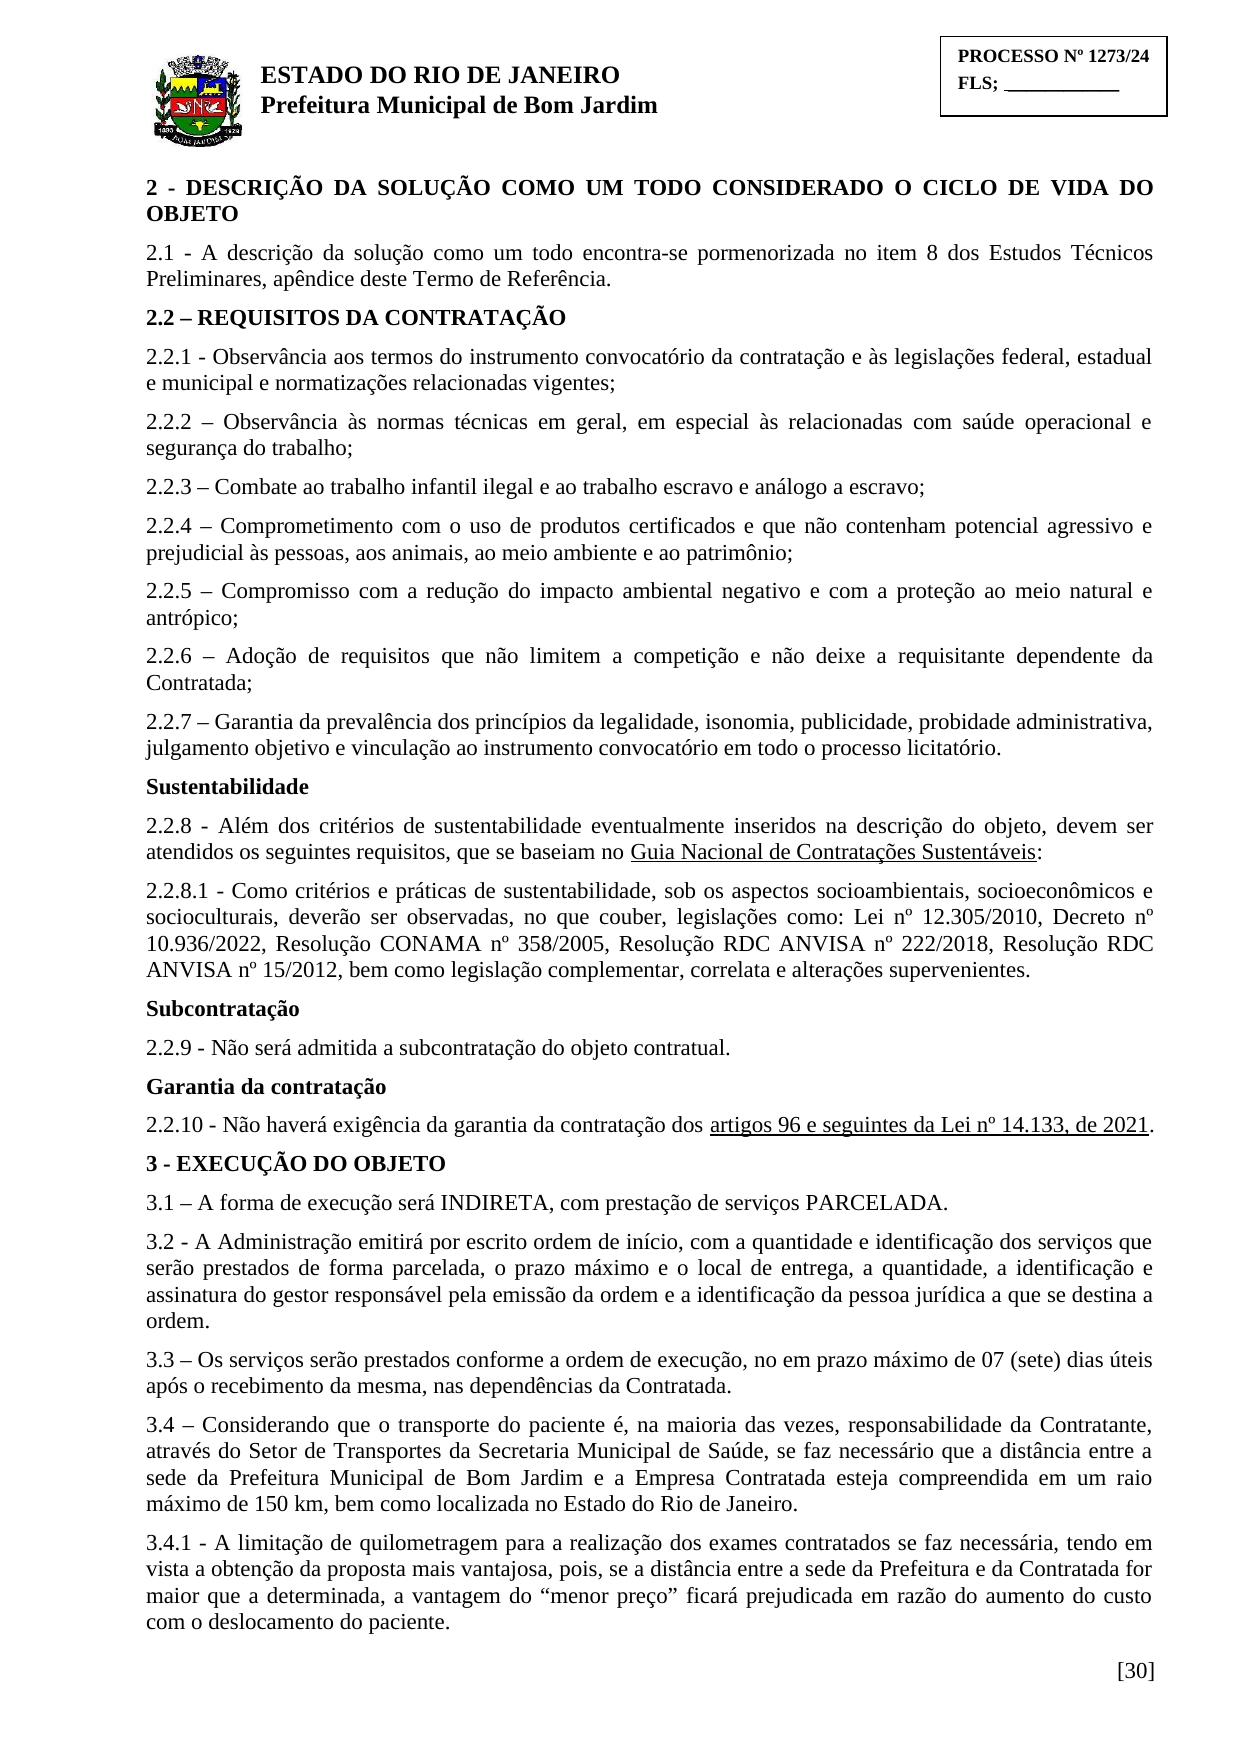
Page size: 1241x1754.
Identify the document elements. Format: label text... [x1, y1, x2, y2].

text 3.1 – A forma de execução será INDIRETA, com prestação de serviços PARCELADA. [146, 1189, 1155, 1216]
text 2.2 – REQUISITOS DA CONTRATAÇÃO [146, 304, 1155, 330]
text Garantia da contratação [146, 1073, 1155, 1099]
list 2.1 - A descrição da solução como um todo encontra-se pormenorizada no item 8 dos Estudos Técnicos Preliminares, apêndice deste Termo de Referência. [146, 239, 1155, 292]
text 2.2.4 – Comprometimento com o uso de produtos certificados e que não contenham potencial agressivo e prejudicial às pessoas, aos animais, ao meio ambiente e ao patrimônio; [146, 512, 1155, 565]
text 2.2.8.1 - Como critérios e práticas de sustentabilidade, sob os aspectos socioambientais, socioeconômicos e socioculturais, deverão ser observadas, no que couber, legislações como: Lei nº 12.305/2010, Decreto nº 10.936/2022, Resolução CONAMA nº 358/2005, Resolução RDC ANVISA nº 222/2018, Resolução RDC ANVISA nº 15/2012, bem como legislação complementar, correlata e alterações supervenientes. [146, 877, 1155, 982]
text 3 - EXECUÇÃO DO OBJETO [146, 1150, 1155, 1177]
text 2.2.5 – Compromisso com a redução do impacto ambiental negativo e com a proteção ao meio natural e antrópico; [146, 577, 1155, 630]
text 2.2.1 - Observância aos termos do instrumento convocatório da contratação e às legislações federal, estadual e municipal e normatizações relacionadas vigentes; [146, 343, 1155, 396]
picture [151, 54, 243, 147]
text 2.2.9 - Não será admitida a subcontratação do objeto contratual. [146, 1034, 1155, 1060]
text 3.3 – Os serviços serão prestados conforme a ordem de execução, no em prazo máximo de 07 (sete) dias úteis após o recebimento da mesma, nas dependências da Contratada. [146, 1346, 1155, 1399]
text 2.2.3 – Combate ao trabalho infantil ilegal e ao trabalho escravo e análogo a escravo; [146, 473, 1155, 500]
text 2 - DESCRIÇÃO DA SOLUÇÃO COMO UM TODO CONSIDERADO O CICLO DE VIDA DO OBJETO [146, 174, 1155, 226]
text 3.4 – Considerando que o transporte do paciente é, na maioria das vezes, responsabilidade da Contratante, através do Setor de Transportes da Secretaria Municipal de Saúde, se faz necessário que a distância entre a sede da Prefeitura Municipal de Bom Jardim e a Empresa Contratada esteja compreendida em um raio máximo de 150 km, bem como localizada no Estado do Rio de Janeiro. [146, 1411, 1155, 1517]
text 2.2.6 – Adoção de requisitos que não limitem a competição e não deixe a requisitante dependente da Contratada; [146, 643, 1155, 695]
list 2.2.10 - Não haverá exigência da garantia da contratação dos artigos 96 e seguintes da Lei nº 14.133, de 2021. [146, 1112, 1155, 1138]
text 3.2 - A Administração emitirá por escrito ordem de início, com a quantidade e identificação dos serviços que serão prestados de forma parcelada, o prazo máximo e o local de entrega, a quantidade, a identificação e assinatura do gestor responsável pela emissão da ordem e a identificação da pessoa jurídica a que se destina a ordem. [146, 1228, 1155, 1333]
text Sustentabilidade [146, 773, 1155, 799]
text 2.2.7 – Garantia da prevalência dos princípios da legalidade, isonomia, publicidade, probidade administrativa, julgamento objetivo e vinculação ao instrumento convocatório em todo o processo licitatório. [146, 708, 1155, 761]
text 2.2.2 – Observância às normas técnicas em geral, em especial às relacionadas com saúde operacional e segurança do trabalho; [146, 408, 1155, 461]
list 2.2.8 - Além dos critérios de sustentabilidade eventualmente inseridos na descrição do objeto, devem ser atendidos os seguintes requisitos, que se baseiam no Guia Nacional de Contratações Sustentáveis: [146, 812, 1155, 864]
text Subcontratação [146, 995, 1155, 1021]
text 3.4.1 - A limitação de quilometragem para a realização dos exames contratados se faz necessária, tendo em vista a obtenção da proposta mais vantajosa, pois, se a distância entre a sede da Prefeitura e da Contratada for maior que a determinada, a vantagem do “menor preço” ficará prejudicada em razão do aumento do custo com o deslocamento do paciente. [146, 1529, 1155, 1634]
